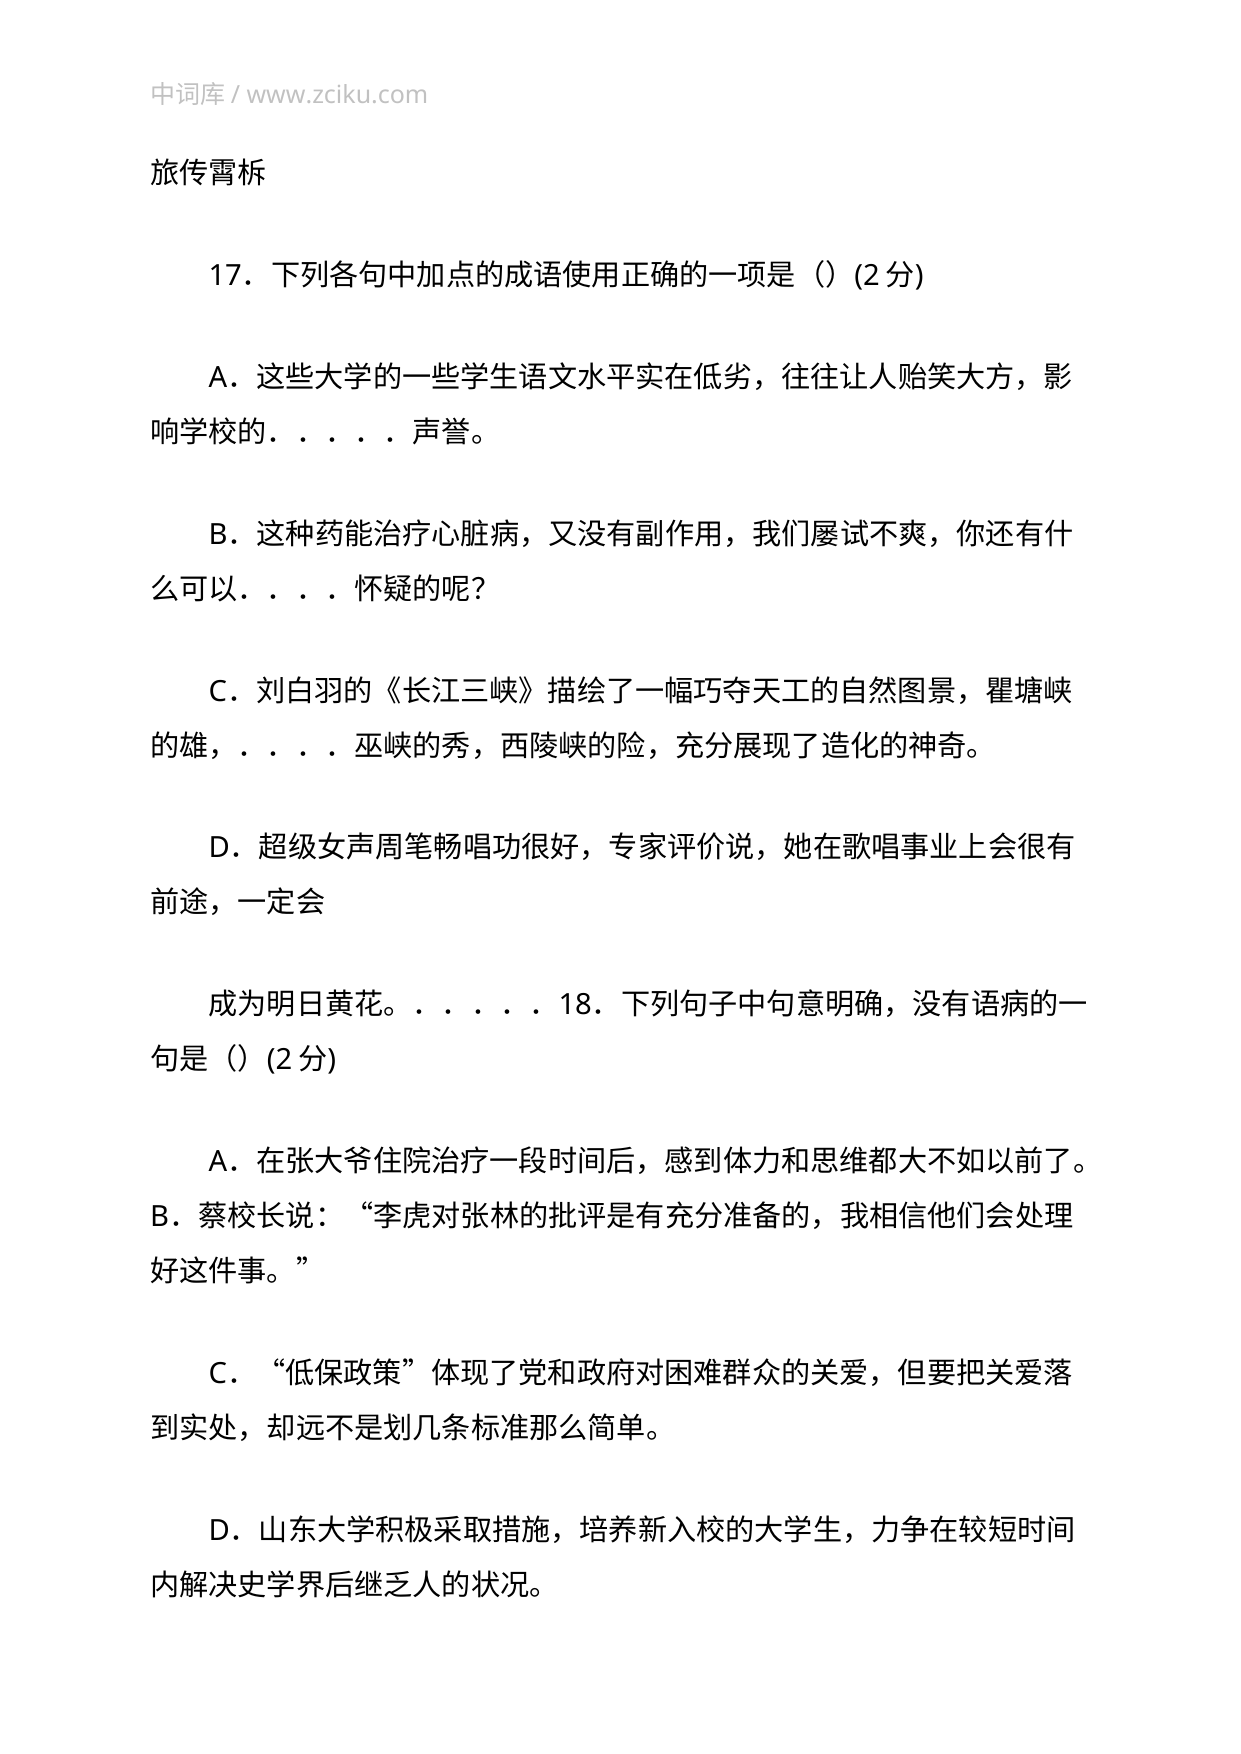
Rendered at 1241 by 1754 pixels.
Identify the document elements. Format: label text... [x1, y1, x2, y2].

text A．在张大爷住院治疗一段时间后，感到体力和思维都大不如以前了。B．蔡校长说：“李虎对张林的批评是有充分准备的，我相信他们会处理好这件事。” [150, 1138, 1090, 1290]
text 17．下列各句中加点的成语使用正确的一项是（）(2分) [150, 252, 1090, 294]
text A．这些大学的一些学生语文水平实在低劣，往往让人贻笑大方，影响学校的．．．．．声誉。 [150, 354, 1090, 451]
text C．刘白羽的《长江三峡》描绘了一幅巧夺天工的自然图景，瞿塘峡的雄，．．．．巫峡的秀，西陵峡的险，充分展现了造化的神奇。 [150, 667, 1090, 764]
text 成为明日黄花。．．．．．18．下列句子中句意明确，没有语病的一句是（）(2分) [150, 981, 1090, 1078]
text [150, 150, 1090, 192]
text D．山东大学积极采取措施，培养新入校的大学生，力争在较短时间内解决史学界后继乏人的状况。 [150, 1506, 1090, 1604]
text B．这种药能治疗心脏病，又没有副作用，我们屡试不爽，你还有什么可以．．．．怀疑的呢？ [150, 511, 1090, 608]
text C．“低保政策”体现了党和政府对困难群众的关爱，但要把关爱落到实处，却远不是划几条标准那么简单。 [150, 1349, 1090, 1447]
text D．超级女声周笔畅唱功很好，专家评价说，她在歌唱事业上会很有前途，一定会 [150, 824, 1090, 921]
